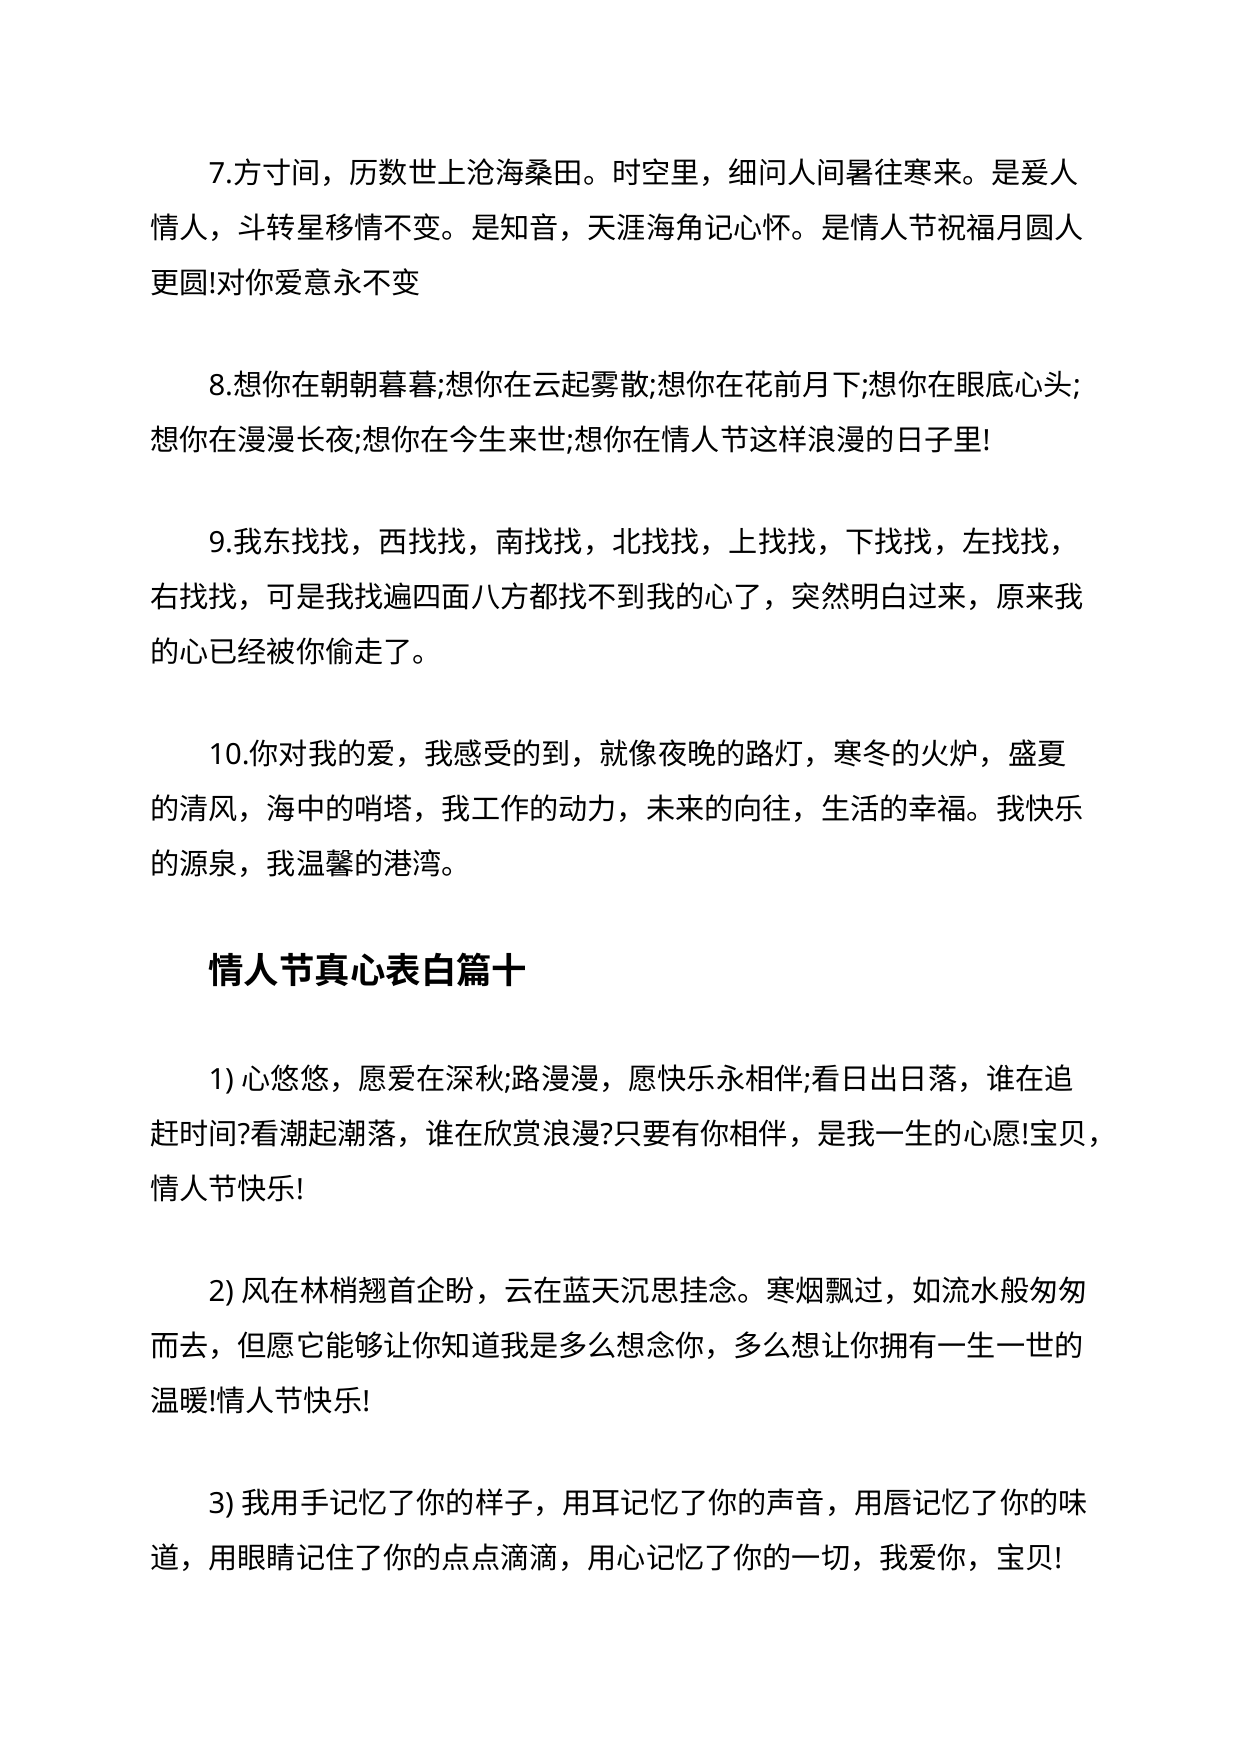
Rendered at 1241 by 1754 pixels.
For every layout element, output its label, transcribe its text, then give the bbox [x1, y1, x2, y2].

text 情人节真心表白篇十 [150, 942, 1090, 993]
text 2) 风在林梢翘首企盼，云在蓝天沉思挂念。寒烟飘过，如流水般匆匆而去，但愿它能够让你知道我是多么想念你，多么想让你拥有一生一世的温暖!情人节快乐! [150, 1268, 1090, 1420]
text 7.方寸间，历数世上沧海桑田。时空里，细问人间暑往寒来。是爰人情人，斗转星移情不变。是知音，天涯海角记心怀。是情人节祝福月圆人更圆!对你爱意永不变 [150, 150, 1090, 302]
text 3) 我用手记忆了你的样子，用耳记忆了你的声音，用唇记忆了你的味道，用眼睛记住了你的点点滴滴，用心记忆了你的一切，我爱你，宝贝! [150, 1479, 1090, 1577]
text 9.我东找找，西找找，南找找，北找找，上找找，下找找，左找找，右找找，可是我找遍四面八方都找不到我的心了，突然明白过来，原来我的心已经被你偷走了。 [150, 519, 1090, 671]
text 8.想你在朝朝暮暮;想你在云起雾散;想你在花前月下;想你在眼底心头;想你在漫漫长夜;想你在今生来世;想你在情人节这样浪漫的日子里! [150, 362, 1090, 459]
text 10.你对我的爱，我感受的到，就像夜晚的路灯，寒冬的火炉，盛夏的清风，海中的哨塔，我工作的动力，未来的向往，生活的幸福。我快乐的源泉，我温馨的港湾。 [150, 731, 1090, 883]
text 1) 心悠悠，愿爱在深秋;路漫漫，愿快乐永相伴;看日出日落，谁在追赶时间?看潮起潮落，谁在欣赏浪漫?只要有你相伴，是我一生的心愿!宝贝，情人节快乐! [150, 1056, 1090, 1208]
